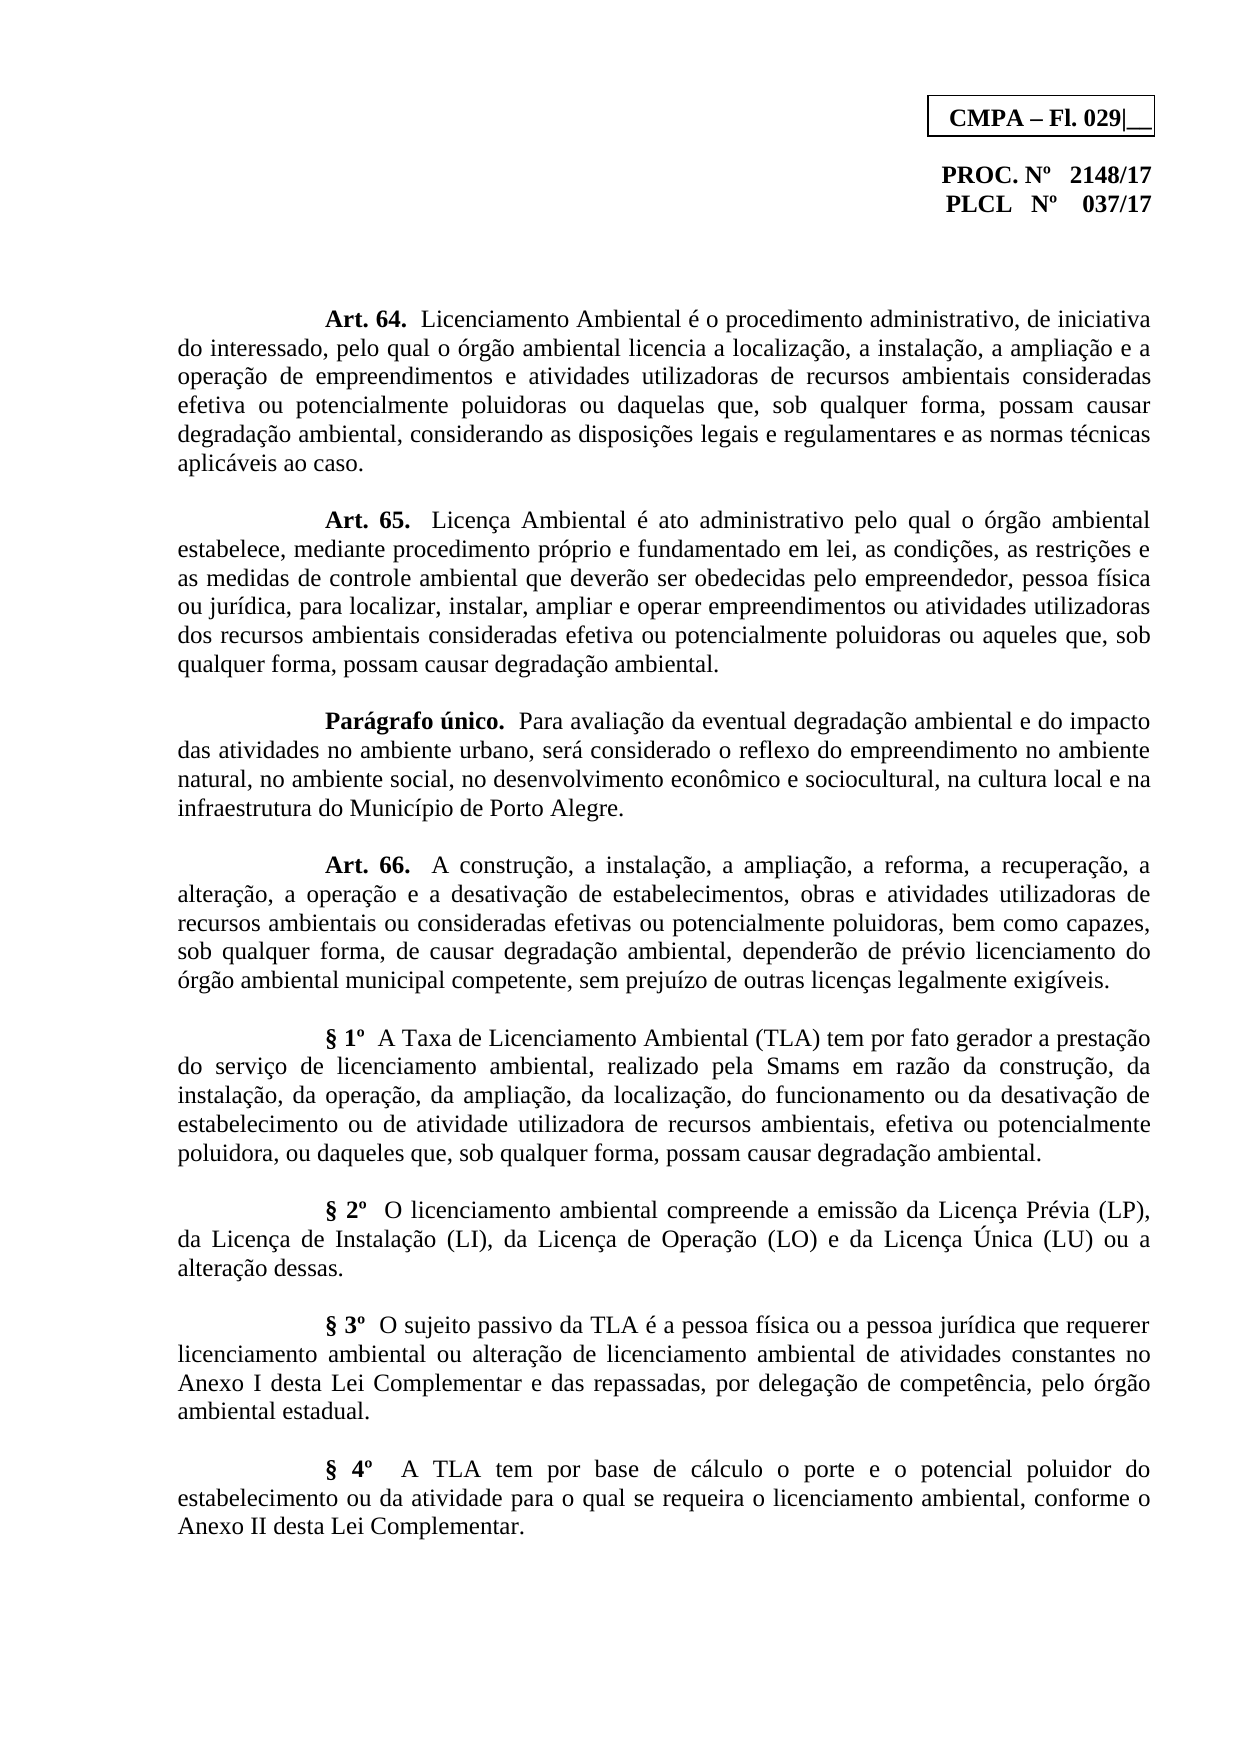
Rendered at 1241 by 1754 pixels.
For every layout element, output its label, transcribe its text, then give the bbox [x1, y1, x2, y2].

text Parágrafo único. Para avaliação da eventual degradação ambiental e do impacto das atividades no ambiente urbano, será considerado o reflexo do empreendimento no ambiente natural, no ambiente social, no desenvolvimento econômico e sociocultural, na cultura local e na infraestrutura do Município de Porto Alegre. [177, 706, 1152, 821]
text § 3º O sujeito passivo da TLA é a pessoa física ou a pessoa jurídica que requerer licenciamento ambiental ou alteração de licenciamento ambiental de atividades constantes no Anexo I desta Lei Complementar e das repassadas, por delegação de competência, pelo órgão ambiental estadual. [177, 1310, 1152, 1425]
text Art. 65. Licença Ambiental é ato administrativo pelo qual o órgão ambiental estabelece, mediante procedimento próprio e fundamentado em lei, as condições, as restrições e as medidas de controle ambiental que deverão ser obedecidas pelo empreendedor, pessoa física ou jurídica, para localizar, instalar, ampliar e operar empreendimentos ou atividades utilizadoras dos recursos ambientais consideradas efetiva ou potencialmente poluidoras ou aqueles que, sob qualquer forma, possam causar degradação ambiental. [177, 505, 1152, 678]
text § 2º O licenciamento ambiental compreende a emissão da Licença Prévia (LP), da Licença de Instalação (LI), da Licença de Operação (LO) e da Licença Única (LU) ou a alteração dessas. [177, 1195, 1152, 1281]
text § 1º A Taxa de Licenciamento Ambiental (TLA) tem por fato gerador a prestação do serviço de licenciamento ambiental, realizado pela Smams em razão da construção, da instalação, da operação, da ampliação, da localização, do funcionamento ou da desativação de estabelecimento ou de atividade utilizadora de recursos ambientais, efetiva ou potencialmente poluidora, ou daqueles que, sob qualquer forma, possam causar degradação ambiental. [177, 1023, 1152, 1166]
text Art. 66. A construção, a instalação, a ampliação, a reforma, a recuperação, a alteração, a operação e a desativação de estabelecimentos, obras e atividades utilizadoras de recursos ambientais ou consideradas efetivas ou potencialmente poluidoras, bem como capazes, sob qualquer forma, de causar degradação ambiental, dependerão de prévio licenciamento do órgão ambiental municipal competente, sem prejuízo de outras licenças legalmente exigíveis. [177, 850, 1152, 994]
text Art. 64. Licenciamento Ambiental é o procedimento administrativo, de iniciativa do interessado, pelo qual o órgão ambiental licencia a localização, a instalação, a ampliação e a operação de empreendimentos e atividades utilizadoras de recursos ambientais consideradas efetiva ou potencialmente poluidoras ou daquelas que, sob qualquer forma, possam causar degradação ambiental, considerando as disposições legais e regulamentares e as normas técnicas aplicáveis ao caso. [177, 304, 1152, 476]
text § 4º A TLA tem por base de cálculo o porte e o potencial poluidor do estabelecimento ou da atividade para o qual se requeira o licenciamento ambiental, conforme o Anexo II desta Lei Complementar. [177, 1454, 1152, 1540]
